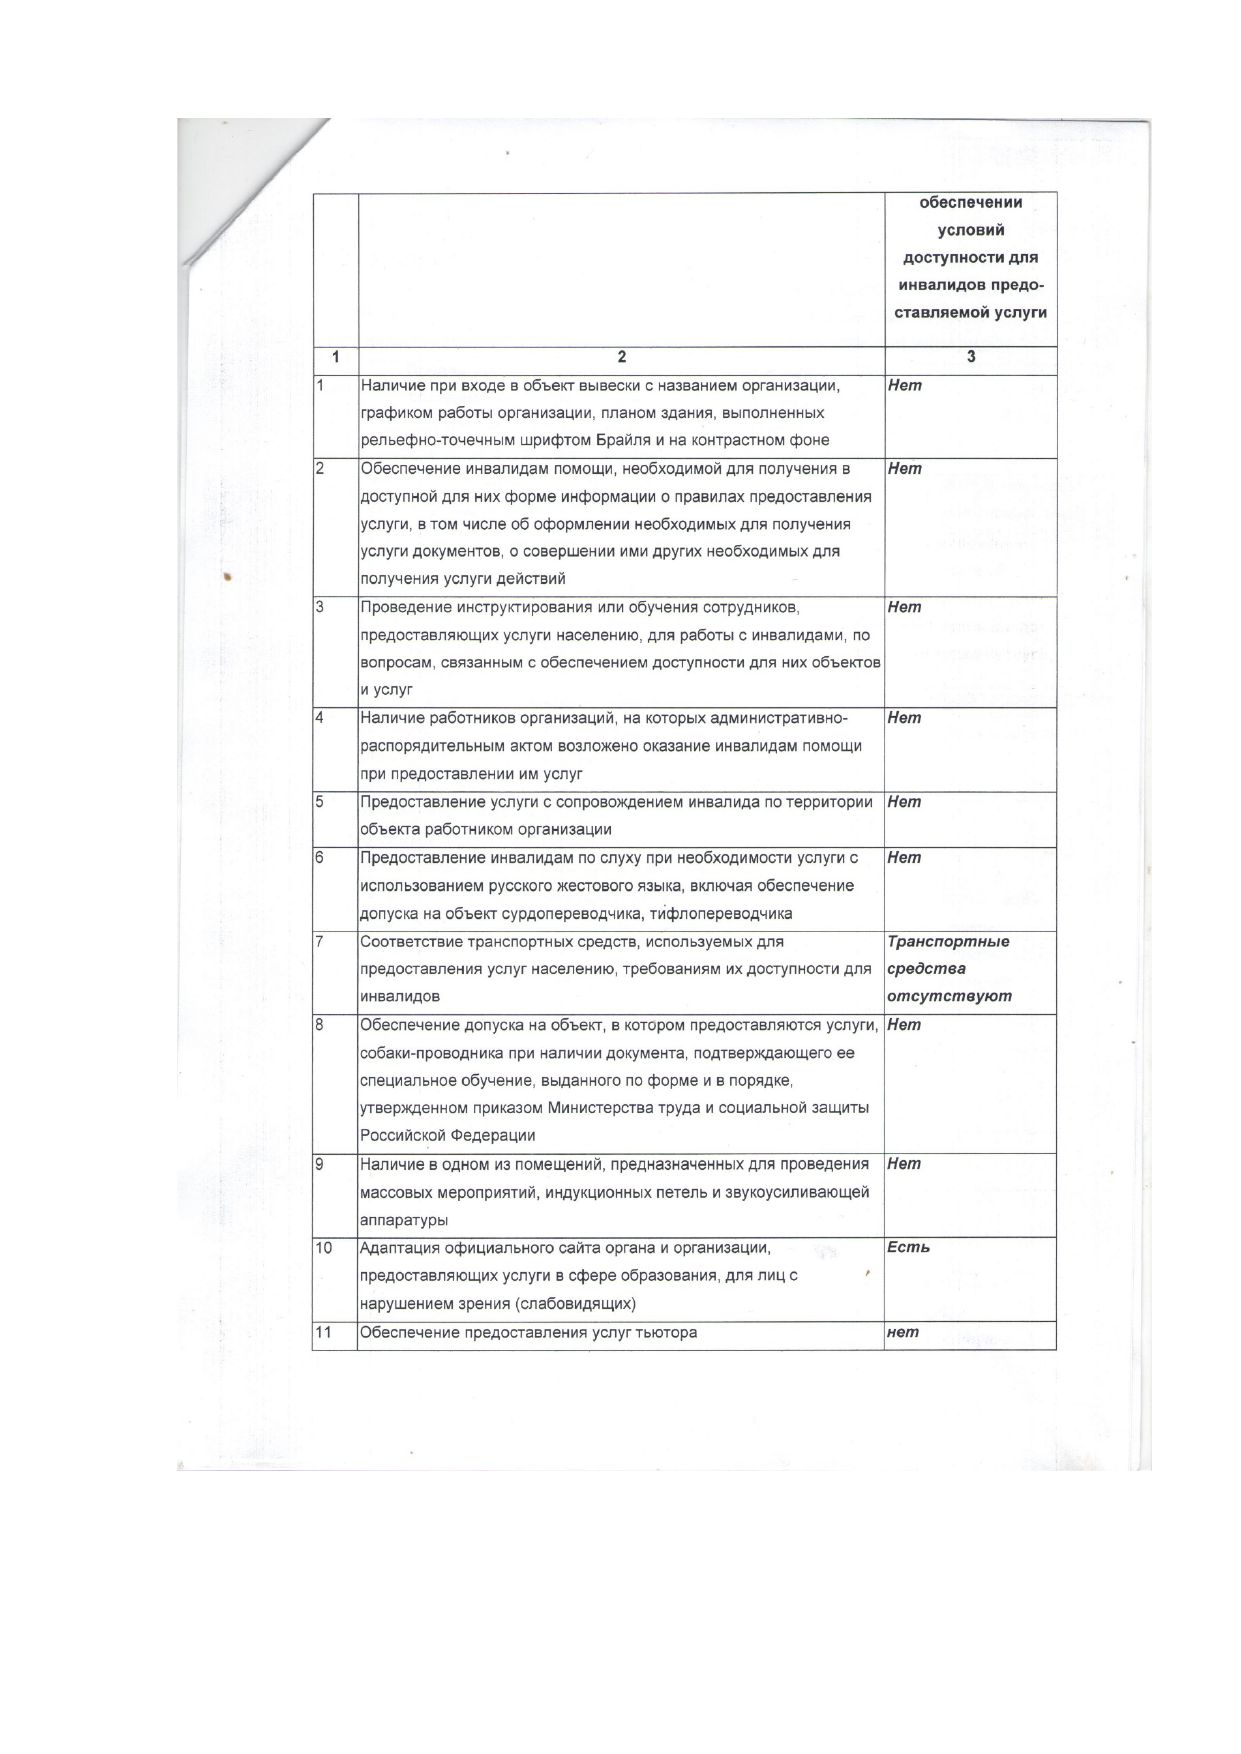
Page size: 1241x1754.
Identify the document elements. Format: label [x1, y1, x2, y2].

picture [177, 118, 1152, 1471]
